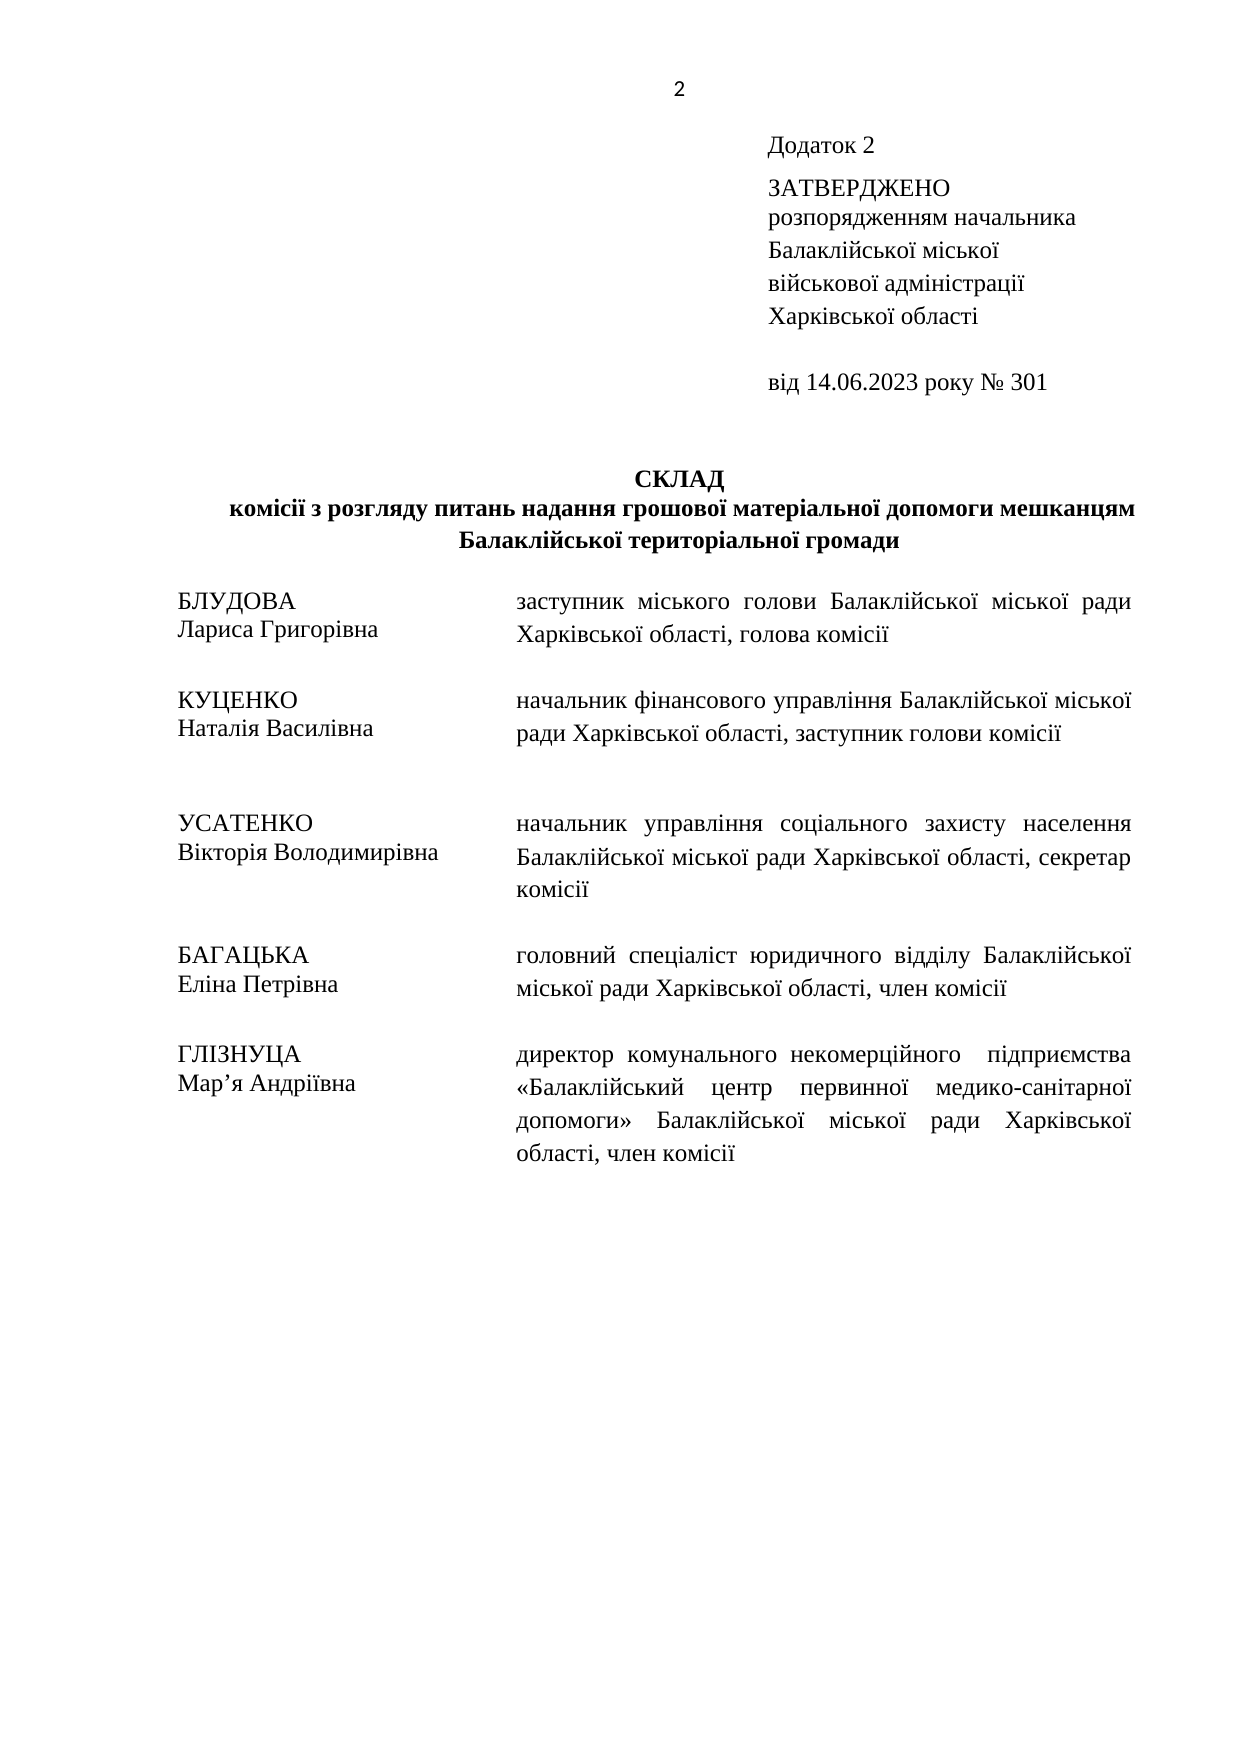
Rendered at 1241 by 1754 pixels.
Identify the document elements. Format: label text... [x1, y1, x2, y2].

table_cell начальник фінансового управління Балаклійської міської ради Харківської області, заступник голови комісії [510, 679, 1138, 802]
table_cell головний спеціаліст юридичного відділу Балаклійської міської ради Харківської області, член комісії [510, 934, 1138, 1033]
text ЗАТВЕРДЖЕНО [177, 173, 1181, 202]
text від 14.06.2023 року № 301 [177, 367, 1181, 396]
text комісії з розгляду питань надання грошової матеріальної допомоги мешканцям Балаклійської територіальної громади [177, 493, 1181, 554]
text Додаток 2 [177, 130, 1181, 159]
table_header БЛУДОВА Лариса Григорівна [171, 580, 510, 678]
text військової адміністрації Харківської області [768, 268, 1181, 329]
text СКЛАД [177, 464, 1181, 493]
text Балаклійської міської [768, 235, 1181, 263]
table_cell ГЛІЗНУЦА Мар’я Андріївна [171, 1033, 510, 1198]
table_cell начальник управління соціального захисту населення Балаклійської міської ради Харківської області, секретар комісії [510, 802, 1138, 934]
table_cell БАГАЦЬКА Еліна Петрівна [171, 934, 510, 1033]
table_cell КУЦЕНКО Наталія Василівна [171, 679, 510, 802]
table_header заступник міського голови Балаклійської міської ради Харківської області, голова комісії [510, 580, 1138, 678]
table_cell УСАТЕНКО Вікторія Володимирівна [171, 802, 510, 934]
table_cell директор комунального некомерційного підприємства «Балаклійський центр первинної медико-санітарної допомоги» Балаклійської міської ради Харківської області, член комісії [510, 1033, 1138, 1198]
text розпорядженням начальника [177, 202, 1181, 231]
